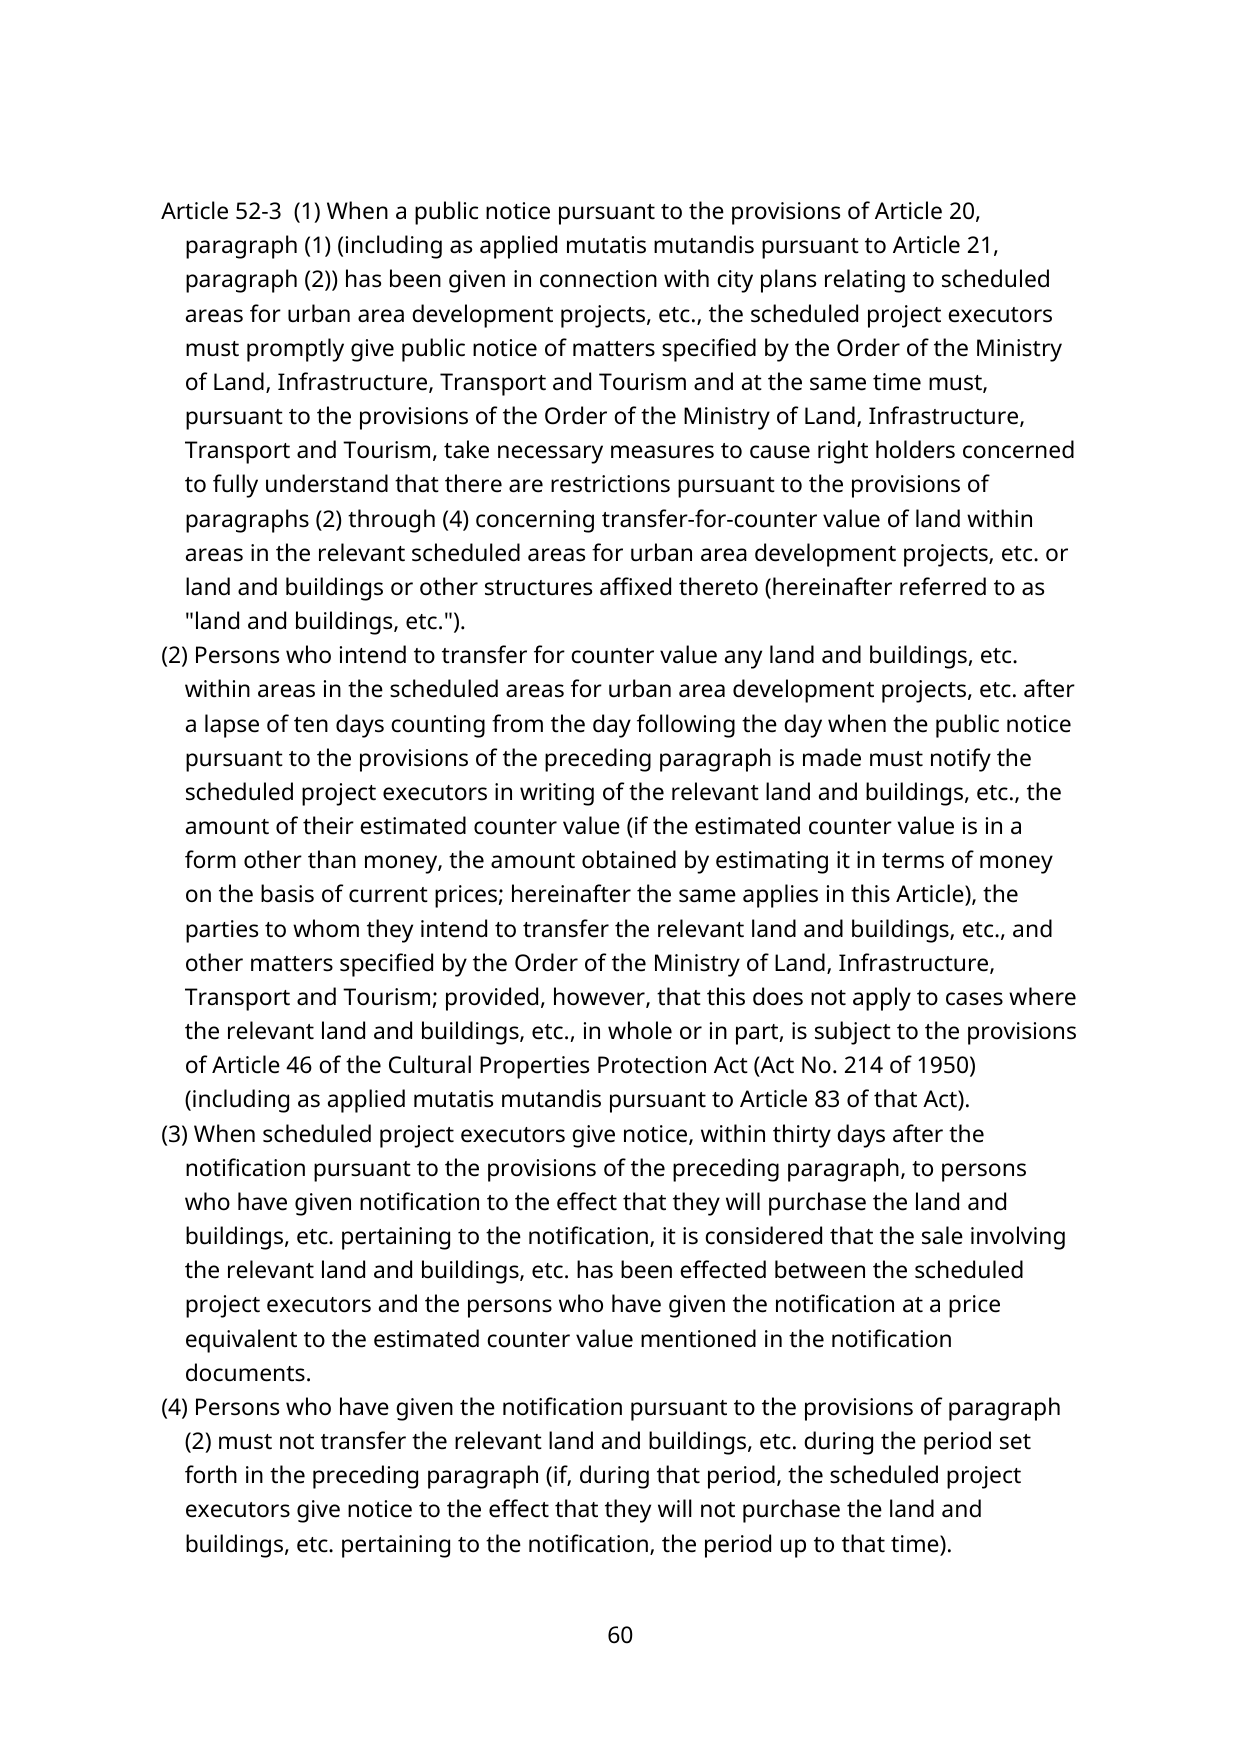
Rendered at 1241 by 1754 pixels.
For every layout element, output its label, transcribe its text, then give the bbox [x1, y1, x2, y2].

text (3) When scheduled project executors give notice, within thirty days after the notification pursuant to the provisions of the preceding paragraph, to persons who have given notification to the effect that they will purchase the land and buildings, etc. pertaining to the notification, it is considered that the sale involving the relevant land and buildings, etc. has been effected between the scheduled project executors and the persons who have given the notification at a price equivalent to the estimated counter value mentioned in the notification documents. [161, 1116, 1079, 1389]
text Article 52-3 (1) When a public notice pursuant to the provisions of Article 20, paragraph (1) (including as applied mutatis mutandis pursuant to Article 21, paragraph (2)) has been given in connection with city plans relating to scheduled areas for urban area development projects, etc., the scheduled project executors must promptly give public notice of matters specified by the Order of the Ministry of Land, Infrastructure, Transport and Tourism and at the same time must, pursuant to the provisions of the Order of the Ministry of Land, Infrastructure, Transport and Tourism, take necessary measures to cause right holders concerned to fully understand that there are restrictions pursuant to the provisions of paragraphs (2) through (4) concerning transfer-for-counter value of land within areas in the relevant scheduled areas for urban area development projects, etc. or land and buildings or other structures affixed thereto (hereinafter referred to as "land and buildings, etc."). [161, 194, 1079, 638]
text (4) Persons who have given the notification pursuant to the provisions of paragraph (2) must not transfer the relevant land and buildings, etc. during the period set forth in the preceding paragraph (if, during that period, the scheduled project executors give notice to the effect that they will not purchase the land and buildings, etc. pertaining to the notification, the period up to that time). [161, 1389, 1079, 1560]
text (2) Persons who intend to transfer for counter value any land and buildings, etc. within areas in the scheduled areas for urban area development projects, etc. after a lapse of ten days counting from the day following the day when the public notice pursuant to the provisions of the preceding paragraph is made must notify the scheduled project executors in writing of the relevant land and buildings, etc., the amount of their estimated counter value (if the estimated counter value is in a form other than money, the amount obtained by estimating it in terms of money on the basis of current prices; hereinafter the same applies in this Article), the parties to whom they intend to transfer the relevant land and buildings, etc., and other matters specified by the Order of the Ministry of Land, Infrastructure, Transport and Tourism; provided, however, that this does not apply to cases where the relevant land and buildings, etc., in whole or in part, is subject to the provisions of Article 46 of the Cultural Properties Protection Act (Act No. 214 of 1950) (including as applied mutatis mutandis pursuant to Article 83 of that Act). [161, 638, 1079, 1116]
